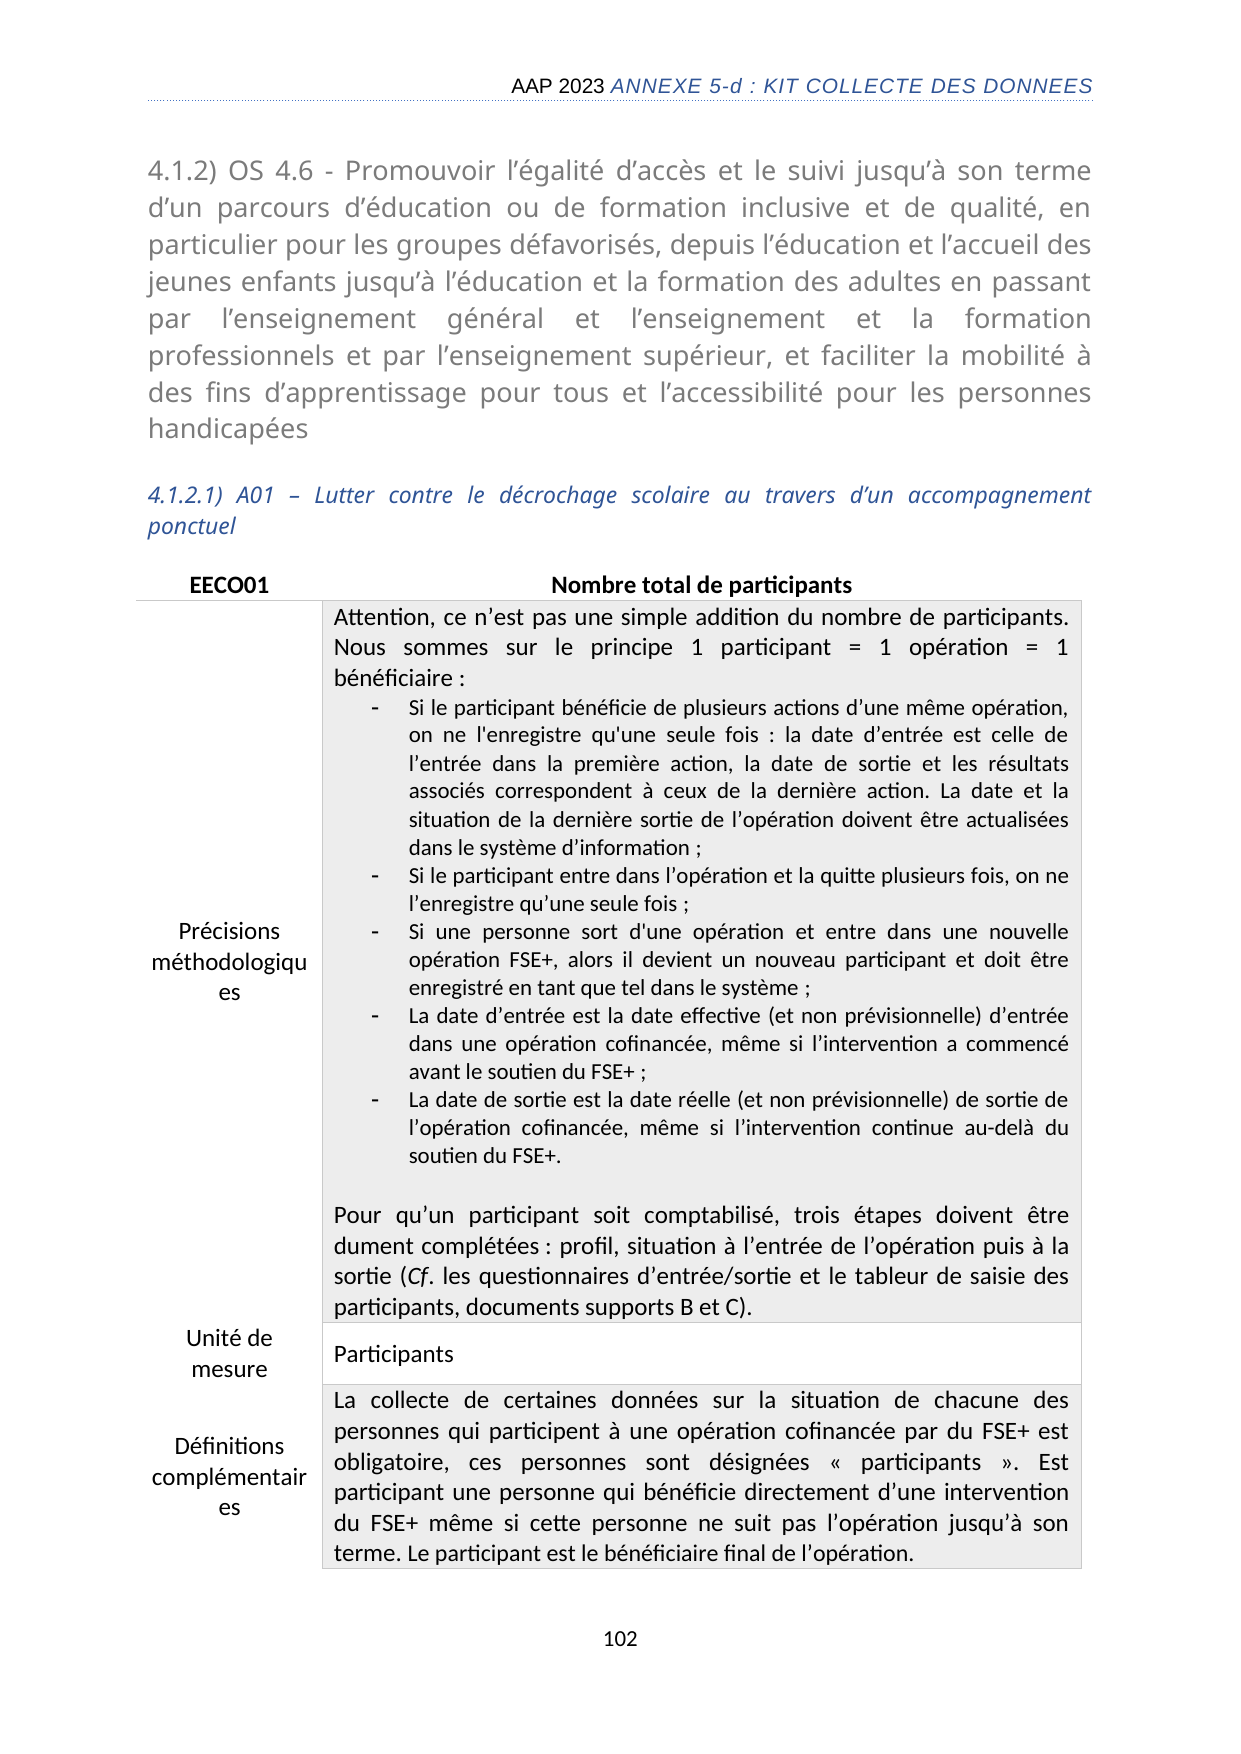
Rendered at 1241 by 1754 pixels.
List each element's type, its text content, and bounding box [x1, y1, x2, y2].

subtitle 4.1.2.1) A01 – Lutter contre le décrochage scolaire au travers d’un accompagnement ponctuel [148, 479, 1093, 541]
subtitle 4.1.2) OS 4.6 - Promouvoir l’égalité d’accès et le suivi jusqu’à son terme d’un parcours d’éducation ou de formation inclusive et de qualité, en particulier pour les groupes défavorisés, depuis l’éducation et l’accueil des jeunes enfants jusqu’à l’éducation et la formation des adultes en passant par l’enseignement général et l’enseignement et la formation professionnels et par l’enseignement supérieur, et faciliter la mobilité à des fins d’apprentissage pour tous et l’accessibilité pour les personnes handicapées [148, 152, 1093, 447]
table_header Nombre total de participants [322, 570, 1081, 600]
table_cell La collecte de certaines données sur la situation de chacune des personnes qui participent à une opération cofinancée par du FSE+ est obligatoire, ces personnes sont désignées « participants ». Est participant une personne qui bénéficie directement d’une intervention du FSE+ même si cette personne ne suit pas l’opération jusqu’à son terme. Le participant est le bénéficiaire final de l’opération. [323, 1385, 1081, 1568]
table_cell Définitions complémentaires [136, 1384, 322, 1568]
table_header EECO01 [136, 570, 322, 600]
table_cell Attention, ce n’est pas une simple addition du nombre de participants. Nous sommes sur le principe 1 participant = 1 opération = 1 bénéficiaire : Si le participant bénéficie de plusieurs actions d’une même opération, on ne l'enregistre qu'une seule fois : la date d’entrée est celle de l’entrée dans la première action, la date de sortie et les résultats associés correspondent à ceux de la dernière action. La date et la situation de la dernière sortie de l’opération doivent être actualisées dans le système d’information ; Si le participant entre dans l’opération et la quitte plusieurs fois, on ne l’enregistre qu’une seule fois ; Si une personne sort d'une opération et entre dans une nouvelle opération FSE+, alors il devient un nouveau participant et doit être enregistré en tant que tel dans le système ; La date d’entrée est la date effective (et non prévisionnelle) d’entrée dans une opération cofinancée, même si l’intervention a commencé avant le soutien du FSE+ ; La date de sortie est la date réelle (et non prévisionnelle) de sortie de l’opération cofinancée, même si l’intervention continue au-delà du soutien du FSE+. Pour qu’un participant soit comptabilisé, trois étapes doivent être dument complétées : profil, situation à l’entrée de l’opération puis à la sortie (Cf. les questionnaires d’entrée/sortie et le tableur de saisie des participants, documents supports B et C). [323, 601, 1081, 1322]
table_cell Unité de mesure [136, 1322, 322, 1384]
table_cell Précisions méthodologiques [136, 601, 322, 1322]
table_cell Participants [323, 1323, 1081, 1384]
